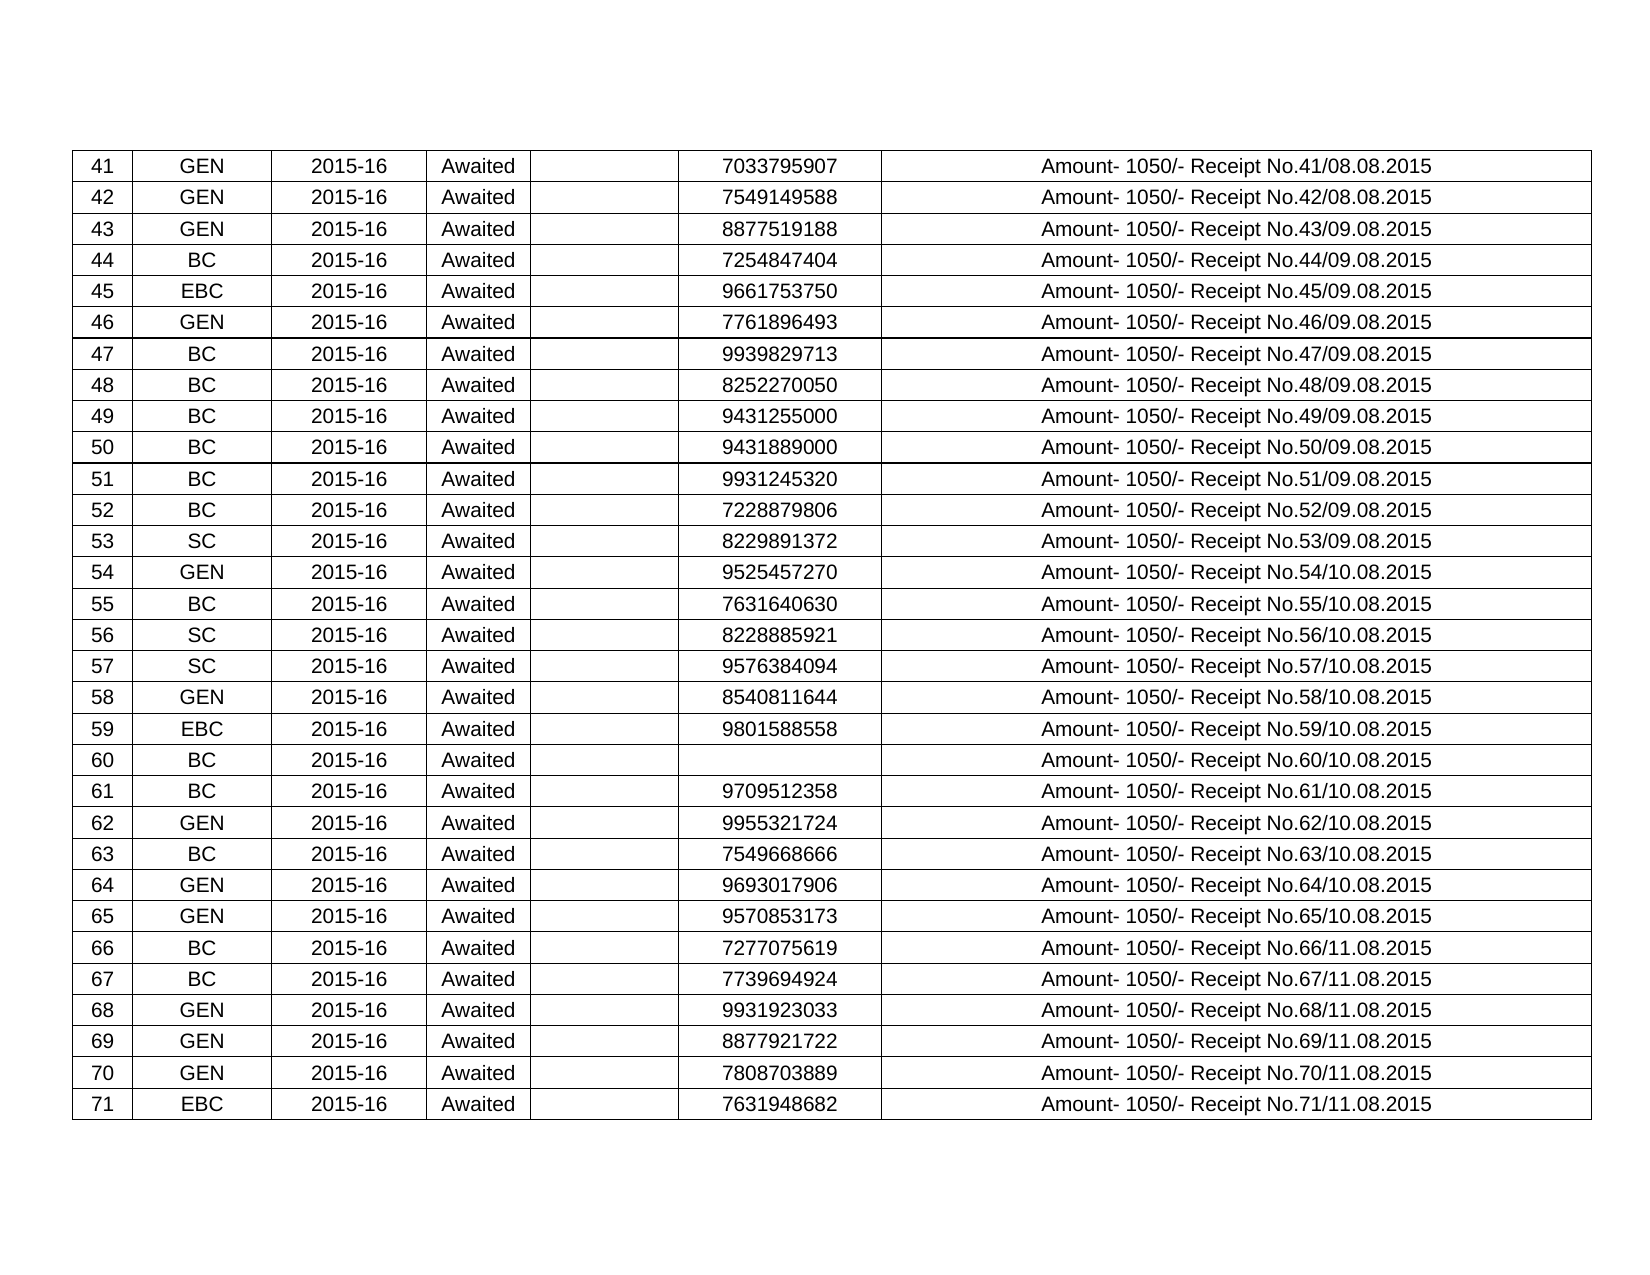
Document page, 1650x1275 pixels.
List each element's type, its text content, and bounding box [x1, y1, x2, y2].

table_cell 2015-16 [272, 495, 426, 525]
table_cell Awaited [427, 901, 530, 931]
table_cell [531, 839, 678, 869]
table_cell Awaited [427, 557, 530, 587]
table_cell Awaited [427, 651, 530, 681]
table_cell 7228879806 [679, 495, 881, 525]
table_cell 2015-16 [272, 339, 426, 369]
table_cell Amount- 1050/- Receipt No.55/10.08.2015 [882, 589, 1591, 619]
table_cell BC [133, 245, 271, 275]
table_cell GEN [133, 151, 271, 181]
table_cell Amount- 1050/- Receipt No.56/10.08.2015 [882, 620, 1591, 650]
table_cell Awaited [427, 807, 530, 837]
table_cell 58 [73, 682, 132, 712]
table_cell 55 [73, 589, 132, 619]
table_cell 8229891372 [679, 526, 881, 556]
table_cell EBC [133, 1089, 271, 1119]
table_cell 9576384094 [679, 651, 881, 681]
table_cell Awaited [427, 682, 530, 712]
table_cell 2015-16 [272, 682, 426, 712]
table_cell 2015-16 [272, 307, 426, 337]
table_cell Awaited [427, 432, 530, 462]
table_cell Amount- 1050/- Receipt No.42/08.08.2015 [882, 182, 1591, 212]
table_cell 41 [73, 151, 132, 181]
table_cell 2015-16 [272, 714, 426, 744]
table_cell Awaited [427, 620, 530, 650]
table_cell Amount- 1050/- Receipt No.52/09.08.2015 [882, 495, 1591, 525]
table_cell Awaited [427, 964, 530, 994]
table_cell BC [133, 964, 271, 994]
table_cell 68 [73, 995, 132, 1025]
table_cell Awaited [427, 839, 530, 869]
table_cell 9661753750 [679, 276, 881, 306]
table_cell 64 [73, 870, 132, 900]
table_cell Awaited [427, 870, 530, 900]
table_cell Amount- 1050/- Receipt No.58/10.08.2015 [882, 682, 1591, 712]
table_cell Awaited [427, 714, 530, 744]
table_cell 66 [73, 932, 132, 962]
table_cell BC [133, 401, 271, 431]
table_cell [531, 807, 678, 837]
table_cell 2015-16 [272, 745, 426, 775]
table_cell Awaited [427, 1026, 530, 1056]
table_cell [531, 1089, 678, 1119]
table_cell 8228885921 [679, 620, 881, 650]
table_cell [531, 651, 678, 681]
table_cell BC [133, 589, 271, 619]
table_cell Amount- 1050/- Receipt No.67/11.08.2015 [882, 964, 1591, 994]
table_cell 2015-16 [272, 1057, 426, 1087]
table_cell Awaited [427, 526, 530, 556]
table_cell Amount- 1050/- Receipt No.44/09.08.2015 [882, 245, 1591, 275]
table_cell 8877519188 [679, 214, 881, 244]
table_cell [531, 1057, 678, 1087]
table_cell 2015-16 [272, 776, 426, 806]
table_cell [531, 932, 678, 962]
table_cell 2015-16 [272, 151, 426, 181]
table_cell 7631948682 [679, 1089, 881, 1119]
table_cell 48 [73, 370, 132, 400]
table_cell 47 [73, 339, 132, 369]
table_cell 45 [73, 276, 132, 306]
table_cell Awaited [427, 214, 530, 244]
table_cell Amount- 1050/- Receipt No.50/09.08.2015 [882, 432, 1591, 462]
table_cell EBC [133, 714, 271, 744]
table_cell BC [133, 932, 271, 962]
table_cell [531, 370, 678, 400]
table_cell 7631640630 [679, 589, 881, 619]
table_cell BC [133, 495, 271, 525]
table_cell BC [133, 464, 271, 494]
table_cell 2015-16 [272, 245, 426, 275]
table_cell 62 [73, 807, 132, 837]
table_cell Awaited [427, 464, 530, 494]
table_cell [531, 557, 678, 587]
table_cell 9693017906 [679, 870, 881, 900]
table_cell 9431255000 [679, 401, 881, 431]
table_cell GEN [133, 901, 271, 931]
table_cell Amount- 1050/- Receipt No.54/10.08.2015 [882, 557, 1591, 587]
table_cell 53 [73, 526, 132, 556]
table_cell 9955321724 [679, 807, 881, 837]
table_cell GEN [133, 307, 271, 337]
table_cell 70 [73, 1057, 132, 1087]
table_cell Amount- 1050/- Receipt No.69/11.08.2015 [882, 1026, 1591, 1056]
table_cell GEN [133, 682, 271, 712]
table_cell Awaited [427, 745, 530, 775]
table_cell 59 [73, 714, 132, 744]
table_cell Awaited [427, 401, 530, 431]
table_cell 9931245320 [679, 464, 881, 494]
table_cell GEN [133, 870, 271, 900]
table_cell [531, 901, 678, 931]
table_cell [531, 182, 678, 212]
table_cell Awaited [427, 370, 530, 400]
table_cell 8877921722 [679, 1026, 881, 1056]
table_cell Awaited [427, 1089, 530, 1119]
table_cell [531, 432, 678, 462]
table_cell GEN [133, 557, 271, 587]
table_cell Amount- 1050/- Receipt No.62/10.08.2015 [882, 807, 1591, 837]
table_cell 9939829713 [679, 339, 881, 369]
table_cell Amount- 1050/- Receipt No.60/10.08.2015 [882, 745, 1591, 775]
table_cell 61 [73, 776, 132, 806]
table_cell 54 [73, 557, 132, 587]
table_cell [531, 276, 678, 306]
table_cell 67 [73, 964, 132, 994]
table_cell Amount- 1050/- Receipt No.70/11.08.2015 [882, 1057, 1591, 1087]
table_cell BC [133, 432, 271, 462]
table_cell [531, 401, 678, 431]
table_cell SC [133, 526, 271, 556]
table_cell 7808703889 [679, 1057, 881, 1087]
table_cell [531, 1026, 678, 1056]
table_cell SC [133, 620, 271, 650]
table_cell 2015-16 [272, 1026, 426, 1056]
table_cell [531, 307, 678, 337]
table_cell Amount- 1050/- Receipt No.53/09.08.2015 [882, 526, 1591, 556]
table_cell Awaited [427, 276, 530, 306]
table_cell 2015-16 [272, 432, 426, 462]
table_cell 7254847404 [679, 245, 881, 275]
table_cell [531, 745, 678, 775]
table_cell 9431889000 [679, 432, 881, 462]
table_cell 60 [73, 745, 132, 775]
table_cell GEN [133, 1057, 271, 1087]
table_cell 9931923033 [679, 995, 881, 1025]
table_cell Amount- 1050/- Receipt No.61/10.08.2015 [882, 776, 1591, 806]
table_cell 2015-16 [272, 526, 426, 556]
table_cell [531, 151, 678, 181]
table_cell 44 [73, 245, 132, 275]
table_cell [531, 620, 678, 650]
table_cell 2015-16 [272, 839, 426, 869]
table_cell Amount- 1050/- Receipt No.66/11.08.2015 [882, 932, 1591, 962]
table_cell 8252270050 [679, 370, 881, 400]
table_cell 7761896493 [679, 307, 881, 337]
table_cell 7277075619 [679, 932, 881, 962]
table_cell GEN [133, 214, 271, 244]
table_cell 7549668666 [679, 839, 881, 869]
table_cell Awaited [427, 245, 530, 275]
table_cell Awaited [427, 1057, 530, 1087]
table_cell 49 [73, 401, 132, 431]
table_cell 46 [73, 307, 132, 337]
table_cell 2015-16 [272, 370, 426, 400]
table_cell Awaited [427, 339, 530, 369]
table_cell Amount- 1050/- Receipt No.47/09.08.2015 [882, 339, 1591, 369]
table_cell 71 [73, 1089, 132, 1119]
table_cell BC [133, 339, 271, 369]
table_cell 56 [73, 620, 132, 650]
table_cell 2015-16 [272, 214, 426, 244]
table_cell 7033795907 [679, 151, 881, 181]
table_cell 50 [73, 432, 132, 462]
table_cell [531, 714, 678, 744]
table_cell Awaited [427, 932, 530, 962]
table_cell GEN [133, 807, 271, 837]
table_cell [531, 870, 678, 900]
table_cell 65 [73, 901, 132, 931]
table_cell Amount- 1050/- Receipt No.43/09.08.2015 [882, 214, 1591, 244]
table_cell Amount- 1050/- Receipt No.57/10.08.2015 [882, 651, 1591, 681]
table_cell BC [133, 745, 271, 775]
table_cell BC [133, 776, 271, 806]
table_cell BC [133, 370, 271, 400]
table_cell Awaited [427, 776, 530, 806]
table_cell 2015-16 [272, 1089, 426, 1119]
table_cell Amount- 1050/- Receipt No.49/09.08.2015 [882, 401, 1591, 431]
table_cell Awaited [427, 182, 530, 212]
table_cell 2015-16 [272, 870, 426, 900]
table_cell [531, 245, 678, 275]
table_cell 2015-16 [272, 651, 426, 681]
table_cell 2015-16 [272, 589, 426, 619]
table_cell 2015-16 [272, 901, 426, 931]
table_cell [531, 339, 678, 369]
table_cell 9570853173 [679, 901, 881, 931]
table_cell [531, 776, 678, 806]
table_cell 2015-16 [272, 401, 426, 431]
table_cell BC [133, 839, 271, 869]
table_cell 63 [73, 839, 132, 869]
table_cell 57 [73, 651, 132, 681]
table_cell 2015-16 [272, 557, 426, 587]
table_cell Amount- 1050/- Receipt No.65/10.08.2015 [882, 901, 1591, 931]
table_cell [531, 495, 678, 525]
table_cell 42 [73, 182, 132, 212]
table_cell 9525457270 [679, 557, 881, 587]
table_cell 9801588558 [679, 714, 881, 744]
table_cell GEN [133, 182, 271, 212]
table_cell [531, 682, 678, 712]
table_cell [531, 995, 678, 1025]
table_cell Amount- 1050/- Receipt No.64/10.08.2015 [882, 870, 1591, 900]
table_cell Amount- 1050/- Receipt No.46/09.08.2015 [882, 307, 1591, 337]
table_cell 2015-16 [272, 964, 426, 994]
table_cell Amount- 1050/- Receipt No.45/09.08.2015 [882, 276, 1591, 306]
table_cell 69 [73, 1026, 132, 1056]
table_cell [531, 214, 678, 244]
table_cell 51 [73, 464, 132, 494]
table_cell Awaited [427, 151, 530, 181]
table_cell EBC [133, 276, 271, 306]
table_cell 7549149588 [679, 182, 881, 212]
table_cell SC [133, 651, 271, 681]
table_cell Amount- 1050/- Receipt No.51/09.08.2015 [882, 464, 1591, 494]
table_cell Amount- 1050/- Receipt No.68/11.08.2015 [882, 995, 1591, 1025]
table_cell [531, 464, 678, 494]
table_cell [531, 589, 678, 619]
table_cell Awaited [427, 307, 530, 337]
table_cell 2015-16 [272, 276, 426, 306]
table_cell 2015-16 [272, 932, 426, 962]
table_cell 52 [73, 495, 132, 525]
table_cell [679, 745, 881, 775]
table_cell GEN [133, 1026, 271, 1056]
table_cell [531, 526, 678, 556]
table_cell Awaited [427, 995, 530, 1025]
table_cell 2015-16 [272, 182, 426, 212]
table_cell Amount- 1050/- Receipt No.59/10.08.2015 [882, 714, 1591, 744]
table_cell Amount- 1050/- Receipt No.63/10.08.2015 [882, 839, 1591, 869]
table_cell Amount- 1050/- Receipt No.71/11.08.2015 [882, 1089, 1591, 1119]
table_cell 8540811644 [679, 682, 881, 712]
table_cell 2015-16 [272, 995, 426, 1025]
table_cell 7739694924 [679, 964, 881, 994]
table_cell 2015-16 [272, 620, 426, 650]
table_cell Amount- 1050/- Receipt No.48/09.08.2015 [882, 370, 1591, 400]
table_cell Awaited [427, 589, 530, 619]
table_cell Amount- 1050/- Receipt No.41/08.08.2015 [882, 151, 1591, 181]
table_cell [531, 964, 678, 994]
table_cell 2015-16 [272, 464, 426, 494]
table_cell GEN [133, 995, 271, 1025]
table_cell Awaited [427, 495, 530, 525]
table_cell 43 [73, 214, 132, 244]
table_cell 9709512358 [679, 776, 881, 806]
table_cell 2015-16 [272, 807, 426, 837]
